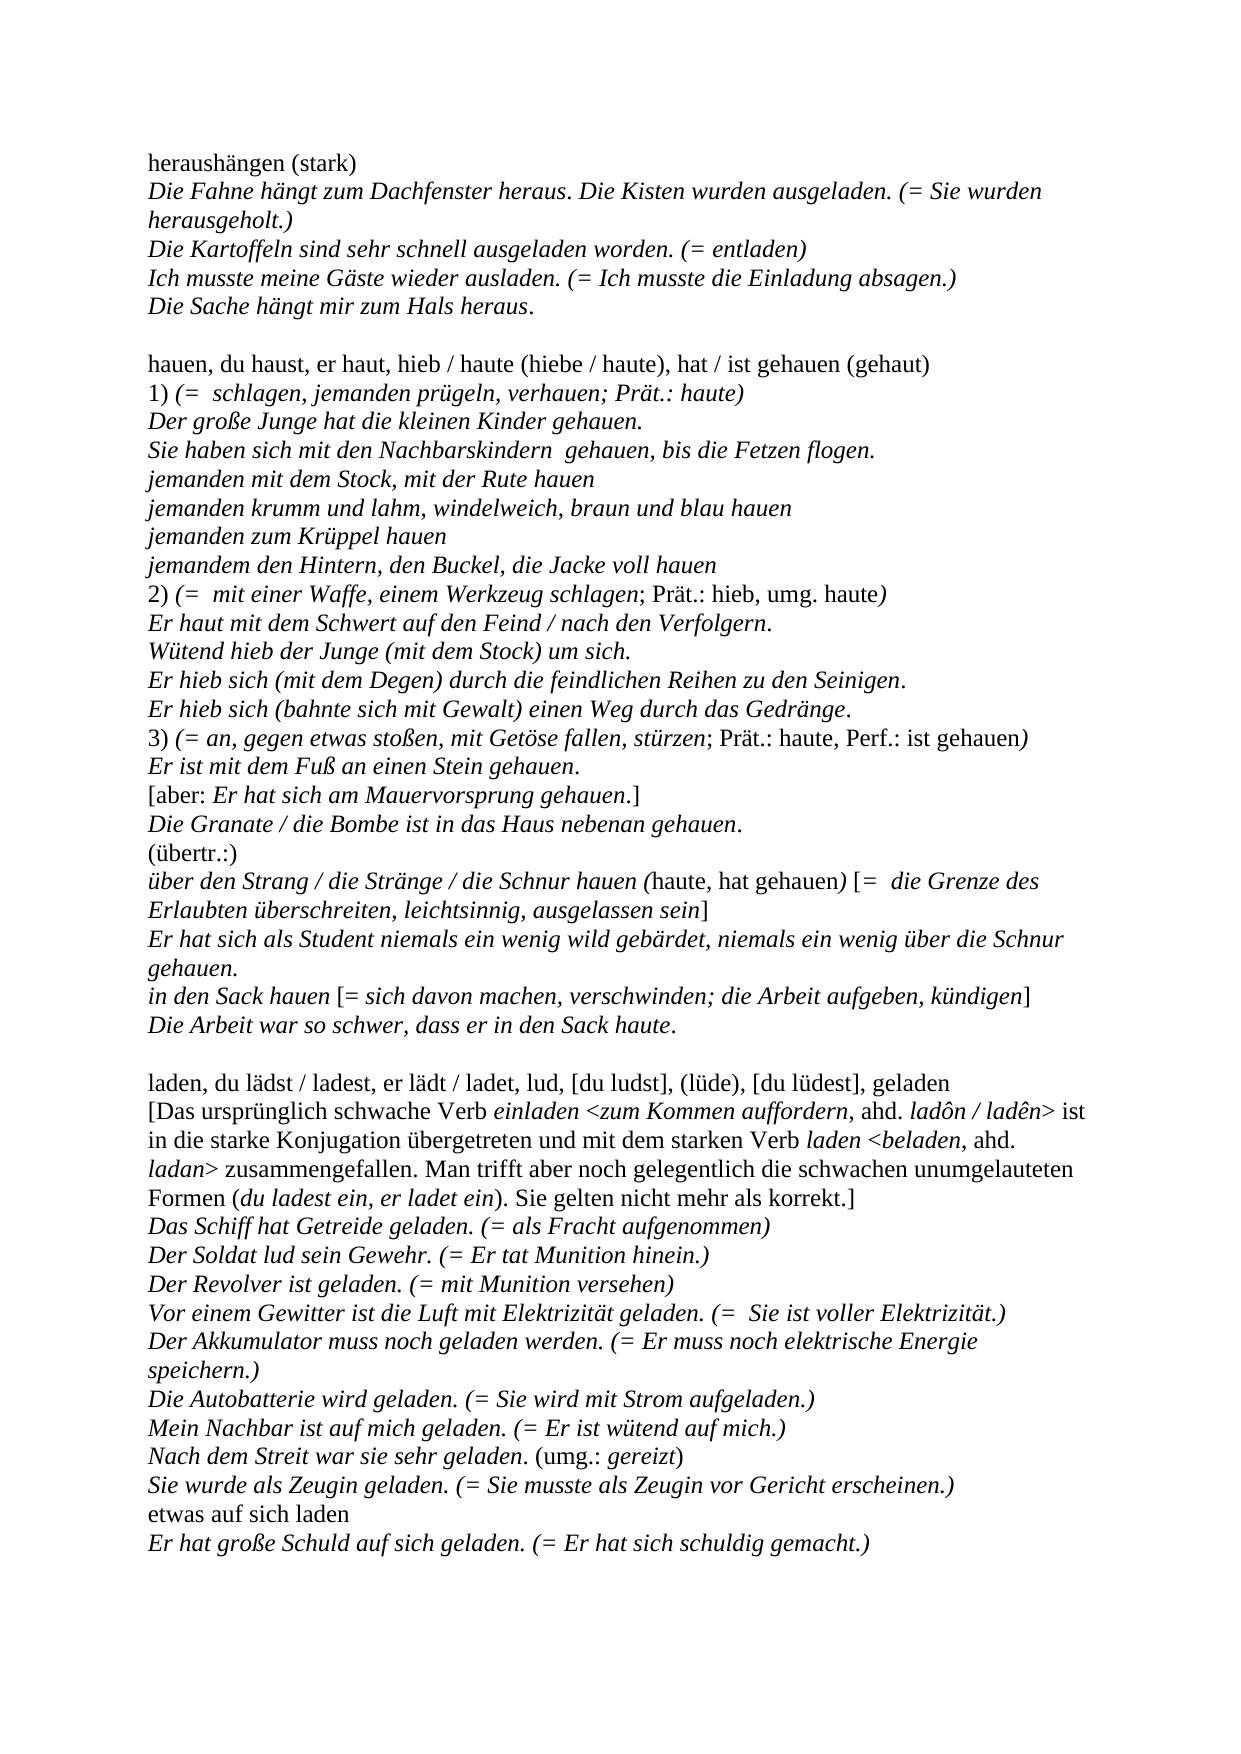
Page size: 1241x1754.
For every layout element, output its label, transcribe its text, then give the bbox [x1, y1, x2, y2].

text Nach dem Streit war sie sehr geladen. (umg.: gereizt) [148, 1441, 1093, 1470]
text Der Akkumulator muss noch geladen werden. (= Er muss noch elektrische Energie speichern.) [148, 1326, 1093, 1384]
text Mein Nachbar ist auf mich geladen. (= Er ist wütend auf mich.) [148, 1413, 1093, 1441]
text Er ist mit dem Fuß an einen Stein gehauen. [148, 751, 1093, 780]
text hauen, du haust, er haut, hieb / haute (hiebe / haute), hat / ist gehauen (gehaut) [148, 349, 1093, 378]
text etwas auf sich laden [148, 1499, 1093, 1528]
text Die Arbeit war so schwer, dass er in den Sack haute. [148, 1010, 1093, 1039]
text jemanden mit dem Stock, mit der Rute hauen [148, 464, 1093, 493]
text 1) (= schlagen, jemanden prügeln, verhauen; Prät.: haute) [148, 378, 1093, 406]
text 3) (= an, gegen etwas stoßen, mit Getöse fallen, stürzen; Prät.: haute, Perf.: ist gehauen) [148, 723, 1093, 751]
text [aber: Er hat sich am Mauervorsprung gehauen.] [148, 780, 1093, 809]
text Die Sache hängt mir zum Hals heraus. [148, 291, 1093, 320]
text [Das ursprünglich schwache Verb einladen <zum Kommen auffordern, ahd. ladôn / ladên> ist in die starke Konjugation übergetreten und mit dem starken Verb laden <beladen, ahd. ladan> zusammengefallen. Man trifft aber noch gelegentlich die schwachen unumgelauteten Formen (du ladest ein, er ladet ein). Sie gelten nicht mehr als korrekt.] [148, 1096, 1093, 1211]
text Wütend hieb der Junge (mit dem Stock) um sich. [148, 636, 1093, 665]
text Die Fahne hängt zum Dachfenster heraus. Die Kisten wurden ausgeladen. (= Sie wurden herausgeholt.) [148, 176, 1093, 234]
text Die Autobatterie wird geladen. (= Sie wird mit Strom aufgeladen.) [148, 1384, 1093, 1413]
text Er hat sich als Student niemals ein wenig wild gebärdet, niemals ein wenig über die Schnur gehauen. [148, 924, 1093, 981]
text Die Granate / die Bombe ist in das Haus nebenan gehauen. [148, 809, 1093, 838]
text Sie wurde als Zeugin geladen. (= Sie musste als Zeugin vor Gericht erscheinen.) [148, 1470, 1093, 1499]
text laden, du lädst / ladest, er lädt / ladet, lud, [du ludst], (lüde), [du lüdest], geladen [148, 1068, 1093, 1096]
text (übertr.:) [148, 838, 1093, 866]
text jemandem den Hintern, den Buckel, die Jacke voll hauen [148, 550, 1093, 579]
text Vor einem Gewitter ist die Luft mit Elektrizität geladen. (= Sie ist voller Elektrizität.) [148, 1298, 1093, 1326]
text Der Revolver ist geladen. (= mit Munition versehen) [148, 1269, 1093, 1298]
text Der große Junge hat die kleinen Kinder gehauen. [148, 406, 1093, 435]
text Sie haben sich mit den Nachbarskindern gehauen, bis die Fetzen flogen. [148, 435, 1093, 464]
text über den Strang / die Stränge / die Schnur hauen (haute, hat gehauen) [= die Grenze des Erlaubten überschreiten, leichtsinnig, ausgelassen sein] [148, 866, 1093, 924]
text jemanden krumm und lahm, windelweich, braun und blau hauen [148, 493, 1093, 521]
text Er hat große Schuld auf sich geladen. (= Er hat sich schuldig gemacht.) [148, 1528, 1093, 1556]
text Der Soldat lud sein Gewehr. (= Er tat Munition hinein.) [148, 1240, 1093, 1269]
text Er haut mit dem Schwert auf den Feind / nach den Verfolgern. [148, 608, 1093, 636]
text in den Sack hauen [= sich davon machen, verschwinden; die Arbeit aufgeben, kündigen] [148, 981, 1093, 1010]
text Er hieb sich (mit dem Degen) durch die feindlichen Reihen zu den Seinigen. [148, 665, 1093, 694]
text Das Schiff hat Getreide geladen. (= als Fracht aufgenommen) [148, 1211, 1093, 1240]
text Die Kartoffeln sind sehr schnell ausgeladen worden. (= entladen) [148, 234, 1093, 263]
text 2) (= mit einer Waffe, einem Werkzeug schlagen; Prät.: hieb, umg. haute) [148, 579, 1093, 608]
text Ich musste meine Gäste wieder ausladen. (= Ich musste die Einladung absagen.) [148, 263, 1093, 291]
text jemanden zum Krüppel hauen [148, 521, 1093, 550]
text heraushängen (stark) [148, 148, 1093, 176]
text Er hieb sich (bahnte sich mit Gewalt) einen Weg durch das Gedränge. [148, 694, 1093, 723]
